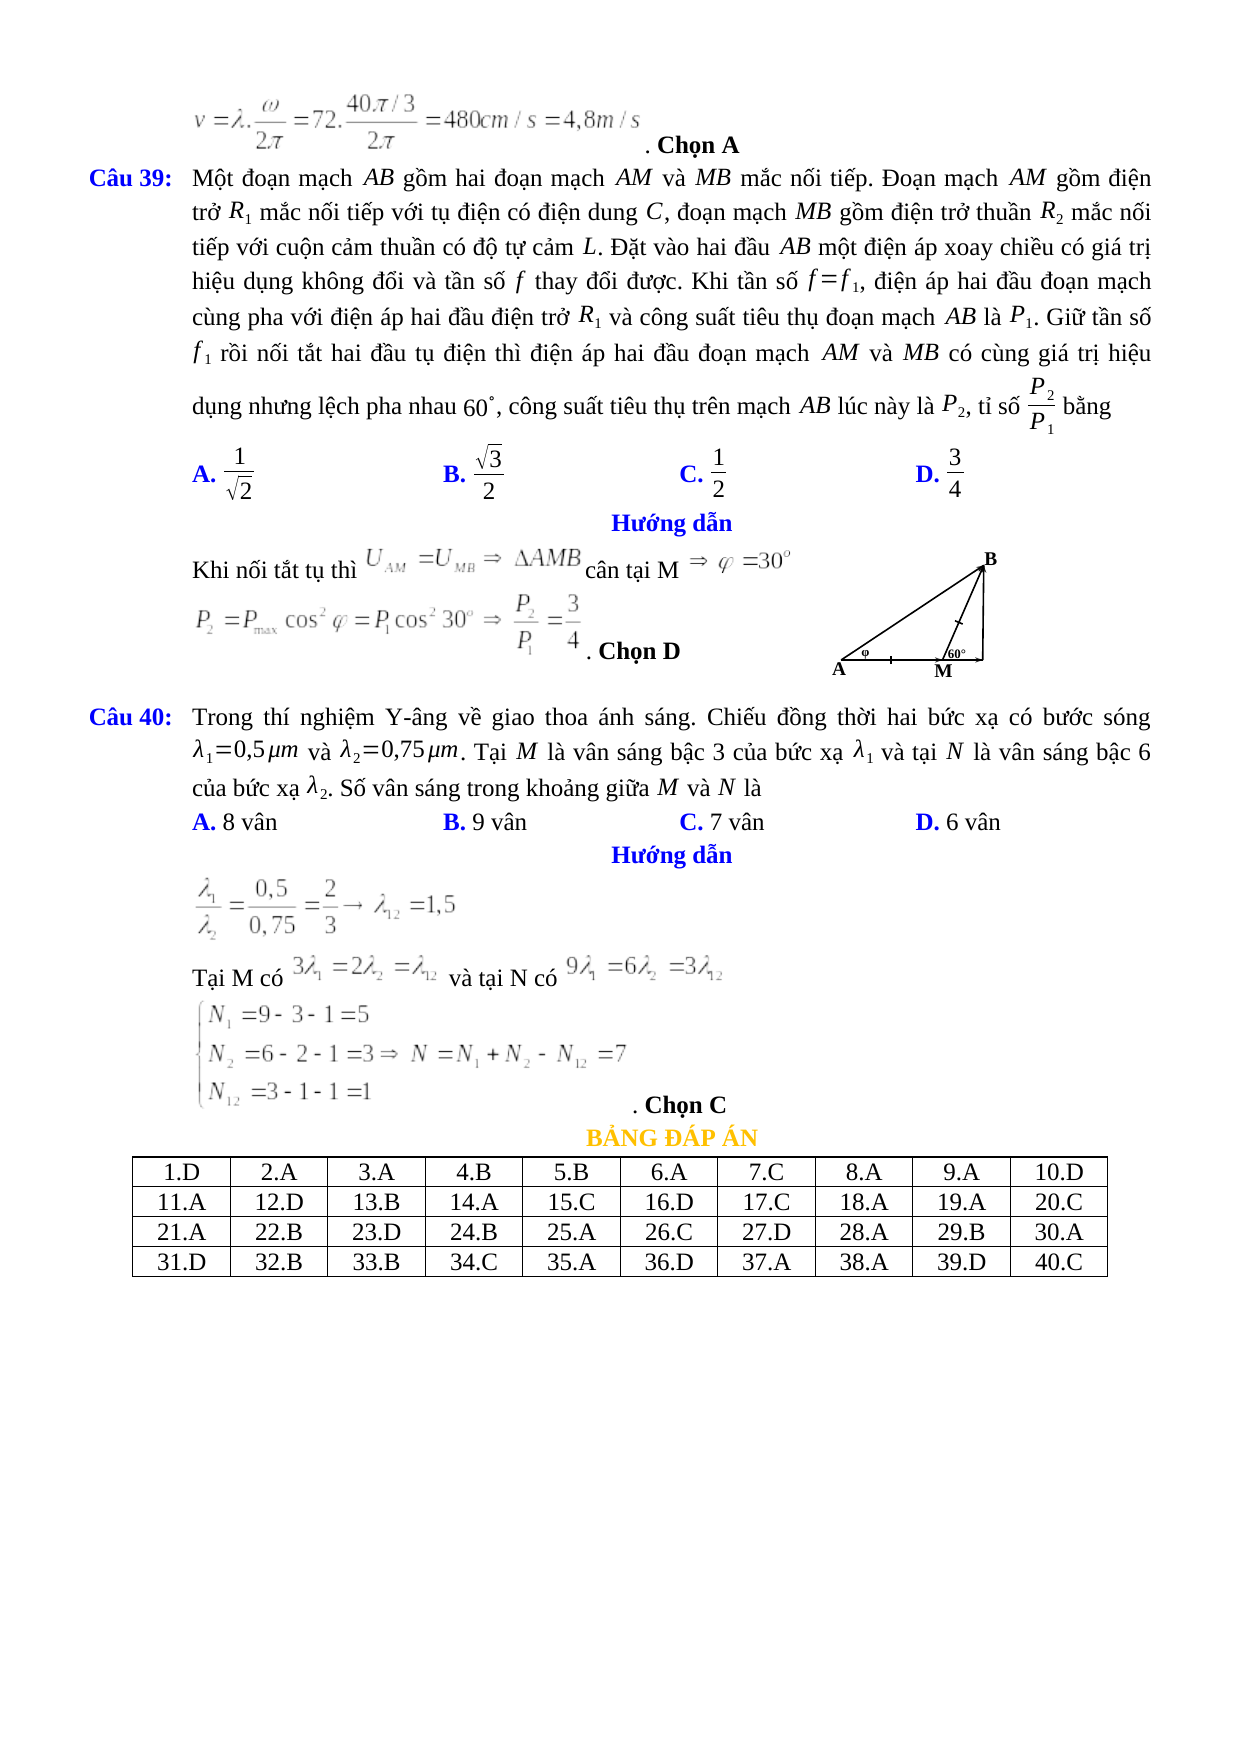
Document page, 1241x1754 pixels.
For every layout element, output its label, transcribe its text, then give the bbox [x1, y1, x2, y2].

table_cell 35.A [523, 1247, 620, 1276]
table_cell 27.D [718, 1217, 815, 1246]
table_header 5.B [523, 1158, 620, 1186]
text BẢNG ĐÁP ÁN [192, 1123, 1152, 1152]
table_cell 40.C [1011, 1247, 1107, 1276]
table_cell 29.B [913, 1217, 1010, 1246]
text A. 8 vân B. 9 vân C. 7 vân D. 6 vân [192, 807, 1152, 836]
table_header 4.B [426, 1158, 522, 1186]
table_cell 37.A [718, 1247, 815, 1276]
table_cell 16.D [621, 1187, 717, 1216]
table_header 3.A [328, 1158, 425, 1186]
text . Chọn A [192, 88, 1152, 159]
text . Chọn D [846, 588, 972, 659]
table_cell 31.D [133, 1247, 230, 1276]
table_cell 18.A [816, 1187, 912, 1216]
table_cell 30.A [1011, 1217, 1107, 1246]
table_cell 34.C [426, 1247, 522, 1276]
table_cell 25.A [523, 1217, 620, 1246]
table_cell 21.A [133, 1217, 230, 1246]
text Hướng dẫn [192, 840, 1152, 869]
table_header 8.A [816, 1158, 912, 1186]
table_cell 33.B [328, 1247, 425, 1276]
table_cell 23.D [328, 1217, 425, 1246]
table_cell 14.A [426, 1187, 522, 1216]
table_cell 39.D [913, 1247, 1010, 1276]
text Câu 40: Trong thí nghiệm Y-âng về giao thoa ánh sáng. Chiếu đồng thời hai bức xạ có bước sóng và . Tại là vân sáng bậc 3 của bức xạ và tại là vân sáng bậc 6 của bức xạ . Số vân sáng trong khoảng giữa và là [88, 702, 1152, 803]
table_header 1.D [133, 1158, 230, 1186]
table_cell 20.C [1011, 1187, 1107, 1216]
table_cell 38.A [816, 1247, 912, 1276]
table_cell 26.C [621, 1217, 717, 1246]
text Khi nối tắt tụ thì cân tại M [192, 541, 1152, 584]
table_cell 13.B [328, 1187, 425, 1216]
table_header 2.A [231, 1158, 327, 1186]
table_cell 22.B [231, 1217, 327, 1246]
table_header 6.A [621, 1158, 717, 1186]
table_header 7.C [718, 1158, 815, 1186]
table_cell 36.D [621, 1247, 717, 1276]
table_cell 12.D [231, 1187, 327, 1216]
table_cell 32.B [231, 1247, 327, 1276]
table_cell 28.A [816, 1217, 912, 1246]
text Câu 39: Một đoạn mạch gồm hai đoạn mạch và mắc nối tiếp. Đoạn mạch gồm điện trở mắc nối tiếp với tụ điện có điện dung , đoạn mạch gồm điện trở thuần mắc nối tiếp với cuộn cảm thuần có độ tự cảm . Đặt vào hai đầu một điện áp xoay chiều có giá trị hiệu dụng không đổi và tần số thay đổi được. Khi tần số , điện áp hai đầu đoạn mạch cùng pha với điện áp hai đầu điện trở và công suất tiêu thụ đoạn mạch là . Giữ tần số rồi nối tắt hai đầu tụ điện thì điện áp hai đầu đoạn mạch và có cùng giá trị hiệu dụng nhưng lệch pha nhau , công suất tiêu thụ trên mạch lúc này là , tỉ số bằng [88, 163, 1152, 438]
table_cell 11.A [133, 1187, 230, 1216]
text Hướng dẫn [192, 508, 1152, 537]
table_cell 15.C [523, 1187, 620, 1216]
table_cell 19.A [913, 1187, 1010, 1216]
table_header 10.D [1011, 1158, 1107, 1186]
text Tại M có và tại N có [192, 949, 1152, 992]
text . Chọn D [891, 588, 1152, 665]
table_cell 17.C [718, 1187, 815, 1216]
text . Chọn D [192, 588, 946, 665]
text . Chọn C [192, 996, 1152, 1119]
table_cell 24.B [426, 1217, 522, 1246]
text A. B. C. D. [192, 443, 1152, 504]
table_header 9.A [913, 1158, 1010, 1186]
